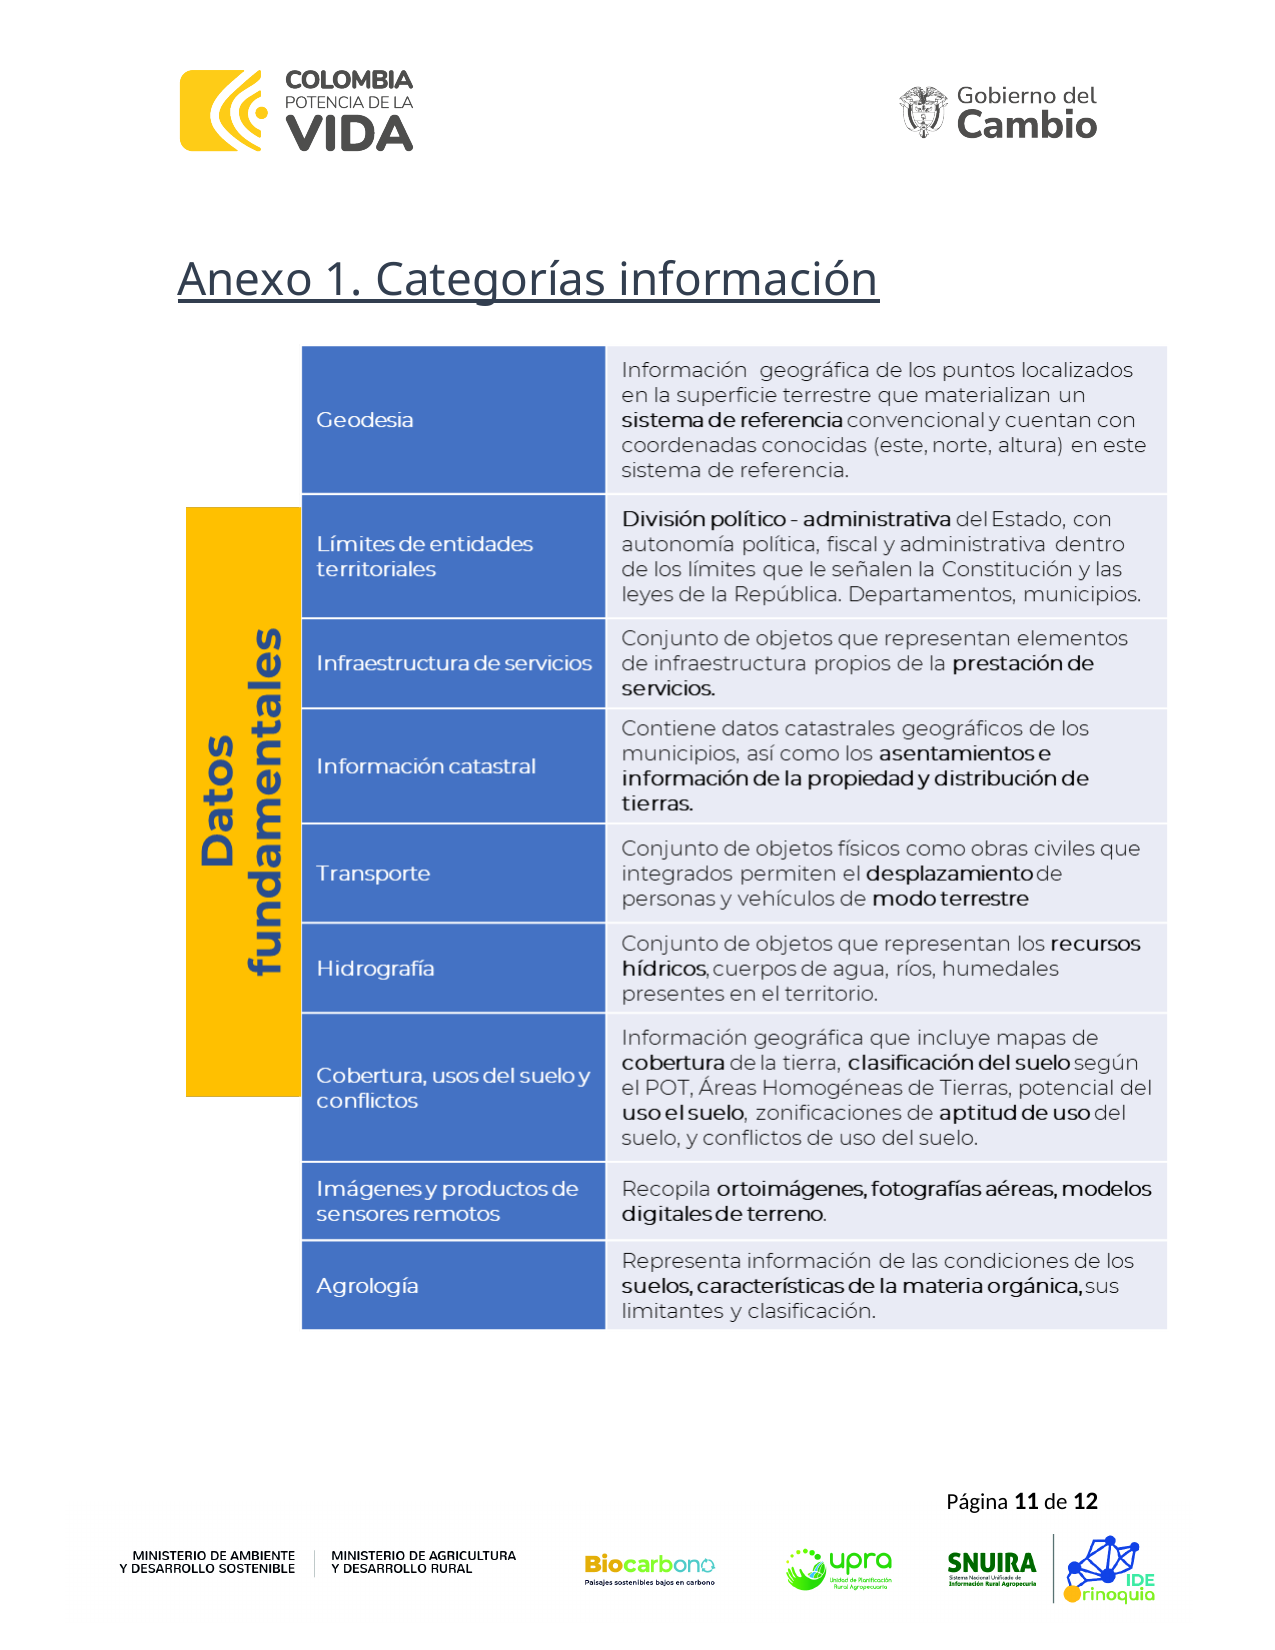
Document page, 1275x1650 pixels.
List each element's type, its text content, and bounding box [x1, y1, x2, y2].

picture [0, 0, 1275, 1623]
subtitle Anexo 1. Categorías información [177, 247, 1098, 309]
